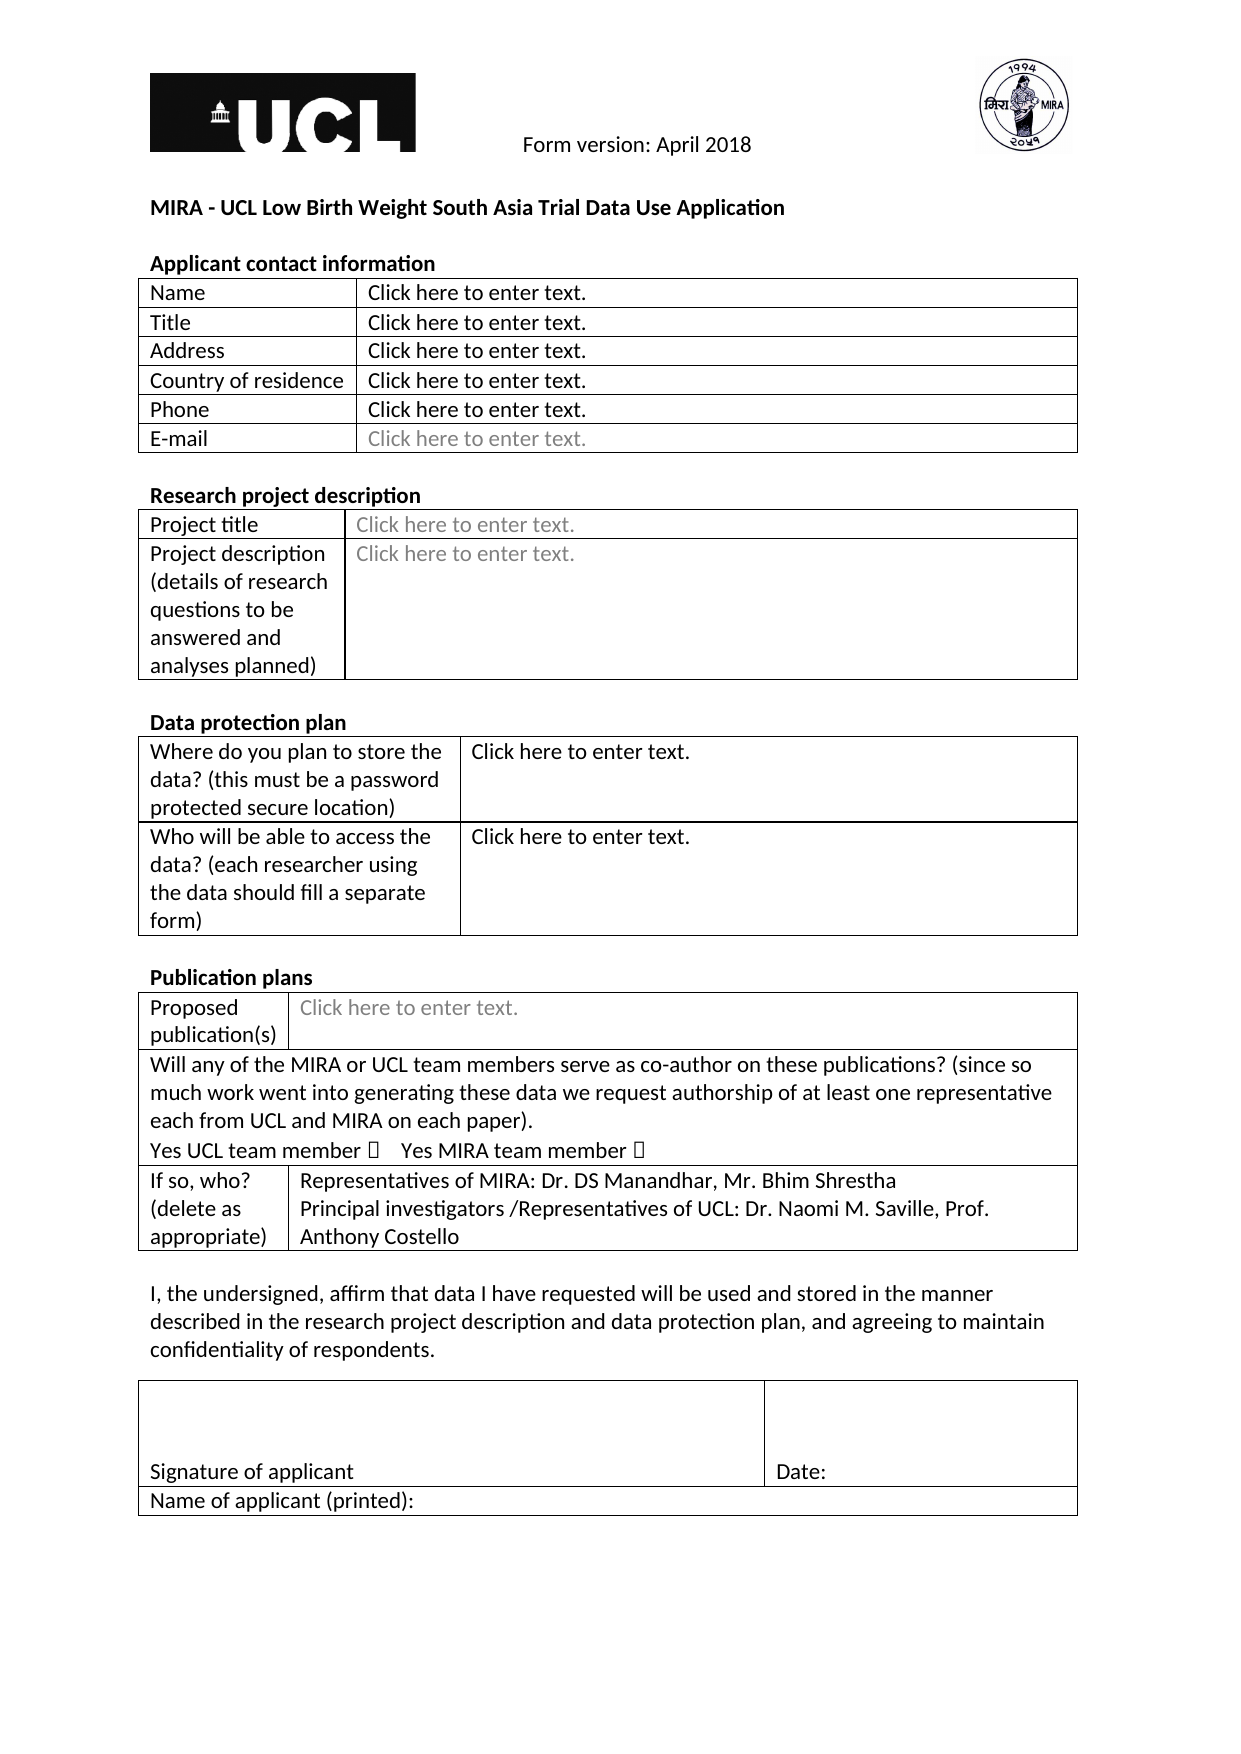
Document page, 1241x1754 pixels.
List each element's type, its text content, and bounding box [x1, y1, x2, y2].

table_cell E-mail [139, 424, 356, 452]
table_cell Name of applicant (printed): [139, 1487, 1077, 1514]
table_cell If so, who? (delete as appropriate) [139, 1166, 288, 1250]
table_header Where do you plan to store the data? (this must be a password protected secure location) [139, 737, 460, 821]
text Publication plans [150, 963, 1090, 992]
table_cell Country of residence [139, 366, 356, 394]
text MIRA - UCL Low Birth Weight South Asia Trial Data Use Application [150, 193, 1090, 221]
table_header Proposed publication(s) [139, 993, 288, 1049]
text I, the undersigned, affirm that data I have requested will be used and stored in the manner described in the research project description and data protection plan, and agreeing to maintain confidentiality of respondents. [150, 1279, 1090, 1363]
picture [150, 73, 416, 152]
table_header Project title [139, 510, 344, 538]
table_cell Project description (details of research questions to be answered and analyses planned) [139, 539, 344, 679]
table_cell [346, 539, 1077, 679]
text Applicant contact information [150, 249, 1090, 277]
text Data protection plan [150, 708, 1090, 736]
table_cell Address [139, 337, 356, 365]
picture [975, 56, 1073, 154]
table_header Date: [765, 1381, 1077, 1486]
table_cell Will any of the MIRA or UCL team members serve as co-author on these publications? (since so much work went into generating these data we request authorship of at least one representative each from UCL and MIRA on each paper). Yes UCL team member  Yes MIRA team member  [139, 1050, 1077, 1165]
table_cell Who will be able to access the data? (each researcher using the data should fill a separate form) [139, 823, 460, 934]
table_cell Title [139, 308, 356, 336]
table_header Signature of applicant [139, 1381, 764, 1486]
text Research project description [150, 481, 1090, 509]
table_header Name [139, 279, 356, 307]
table_cell Phone [139, 395, 356, 423]
